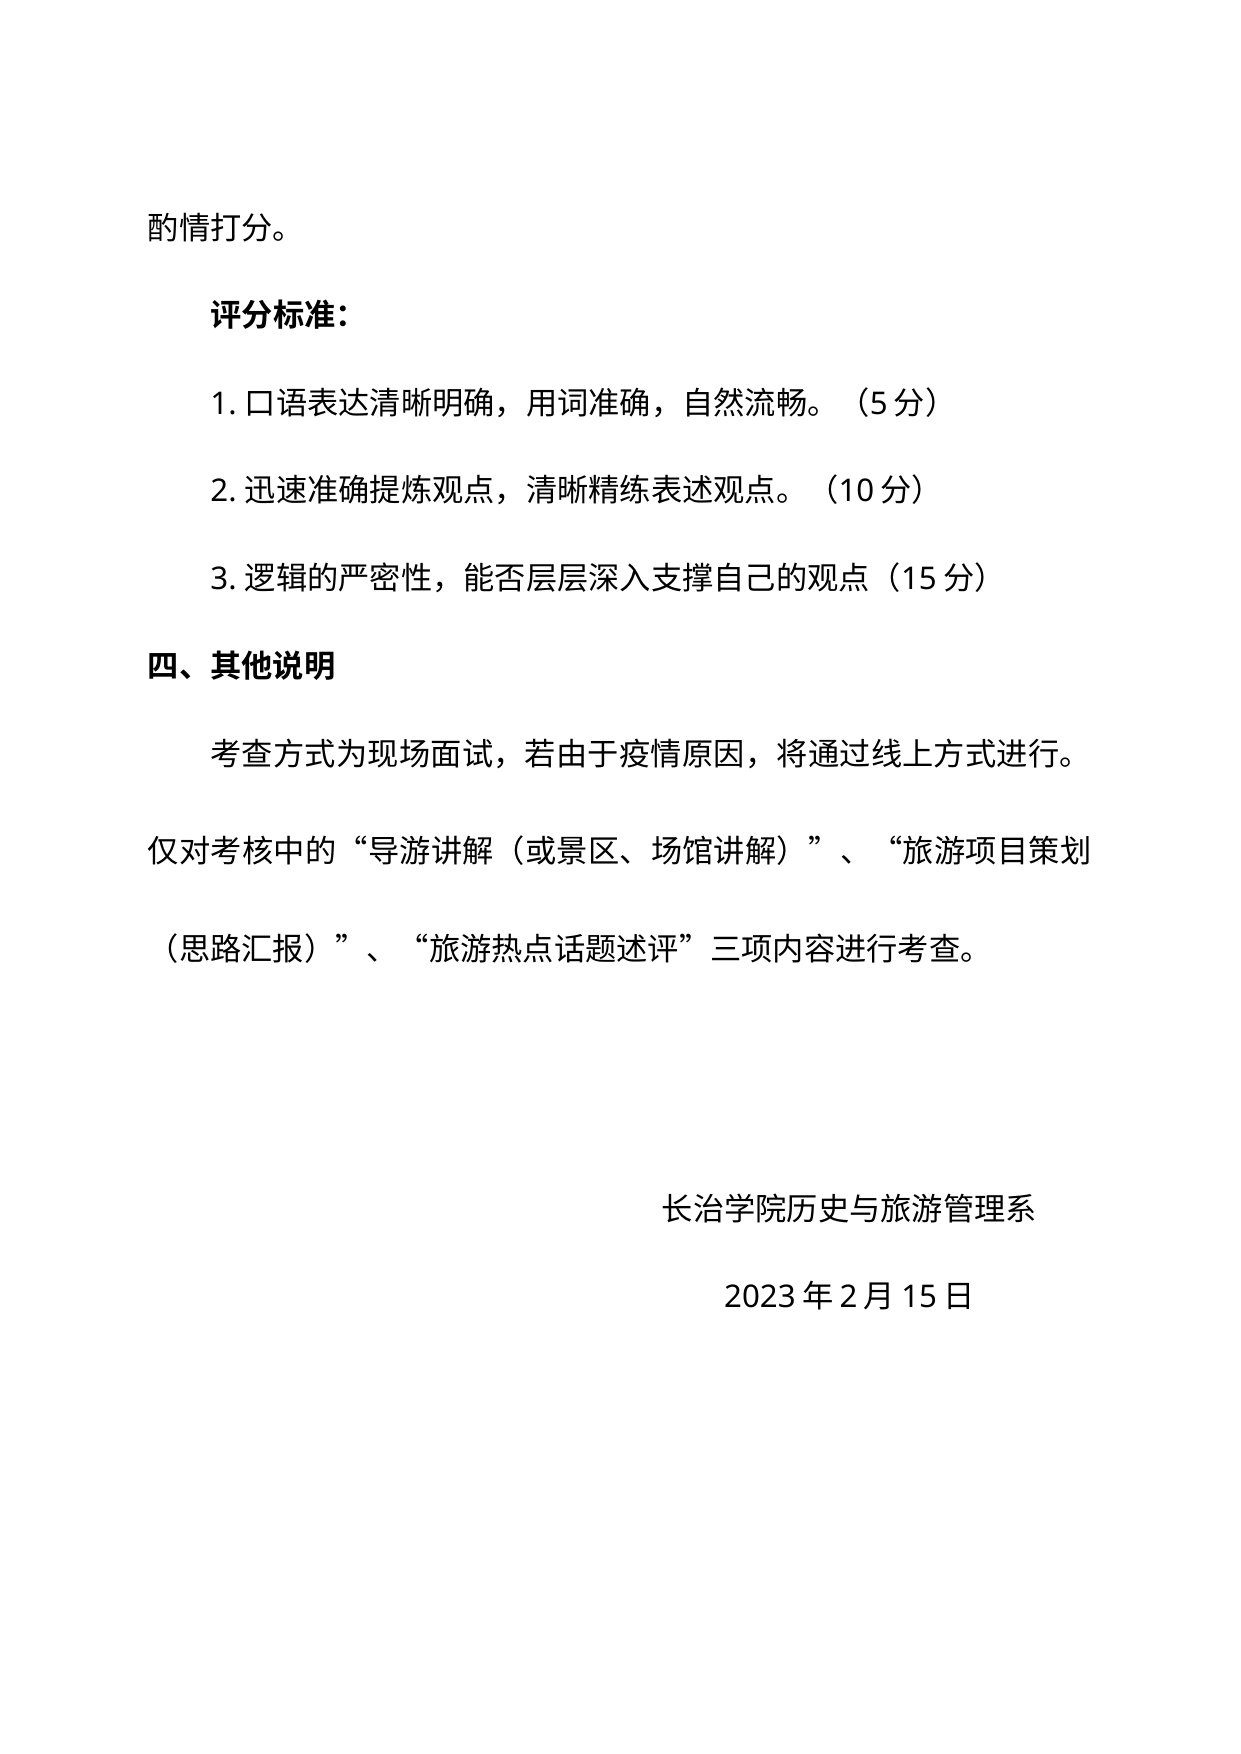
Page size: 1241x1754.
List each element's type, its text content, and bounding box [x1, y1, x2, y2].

text 长治学院历史与旅游管理系 [148, 1174, 1092, 1239]
text 2. 迅速准确提炼观点，清晰精练表述观点。（10分） [148, 456, 1092, 521]
text 2023年2月15日 [148, 1262, 1092, 1327]
text 考查方式为现场面试，若由于疫情原因，将通过线上方式进行。仅对考核中的“导游讲解（或景区、场馆讲解）”、“旅游项目策划（思路汇报）”、“旅游热点话题述评”三项内容进行考查。 [148, 719, 1092, 979]
text 3. 逻辑的严密性，能否层层深入支撑自己的观点（15分） [148, 543, 1092, 608]
text 四、其他说明 [148, 631, 1092, 696]
text 1. 口语表达清晰明确，用词准确，自然流畅。（5分） [148, 368, 1092, 433]
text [148, 193, 1092, 258]
text 评分标准： [148, 281, 1092, 346]
